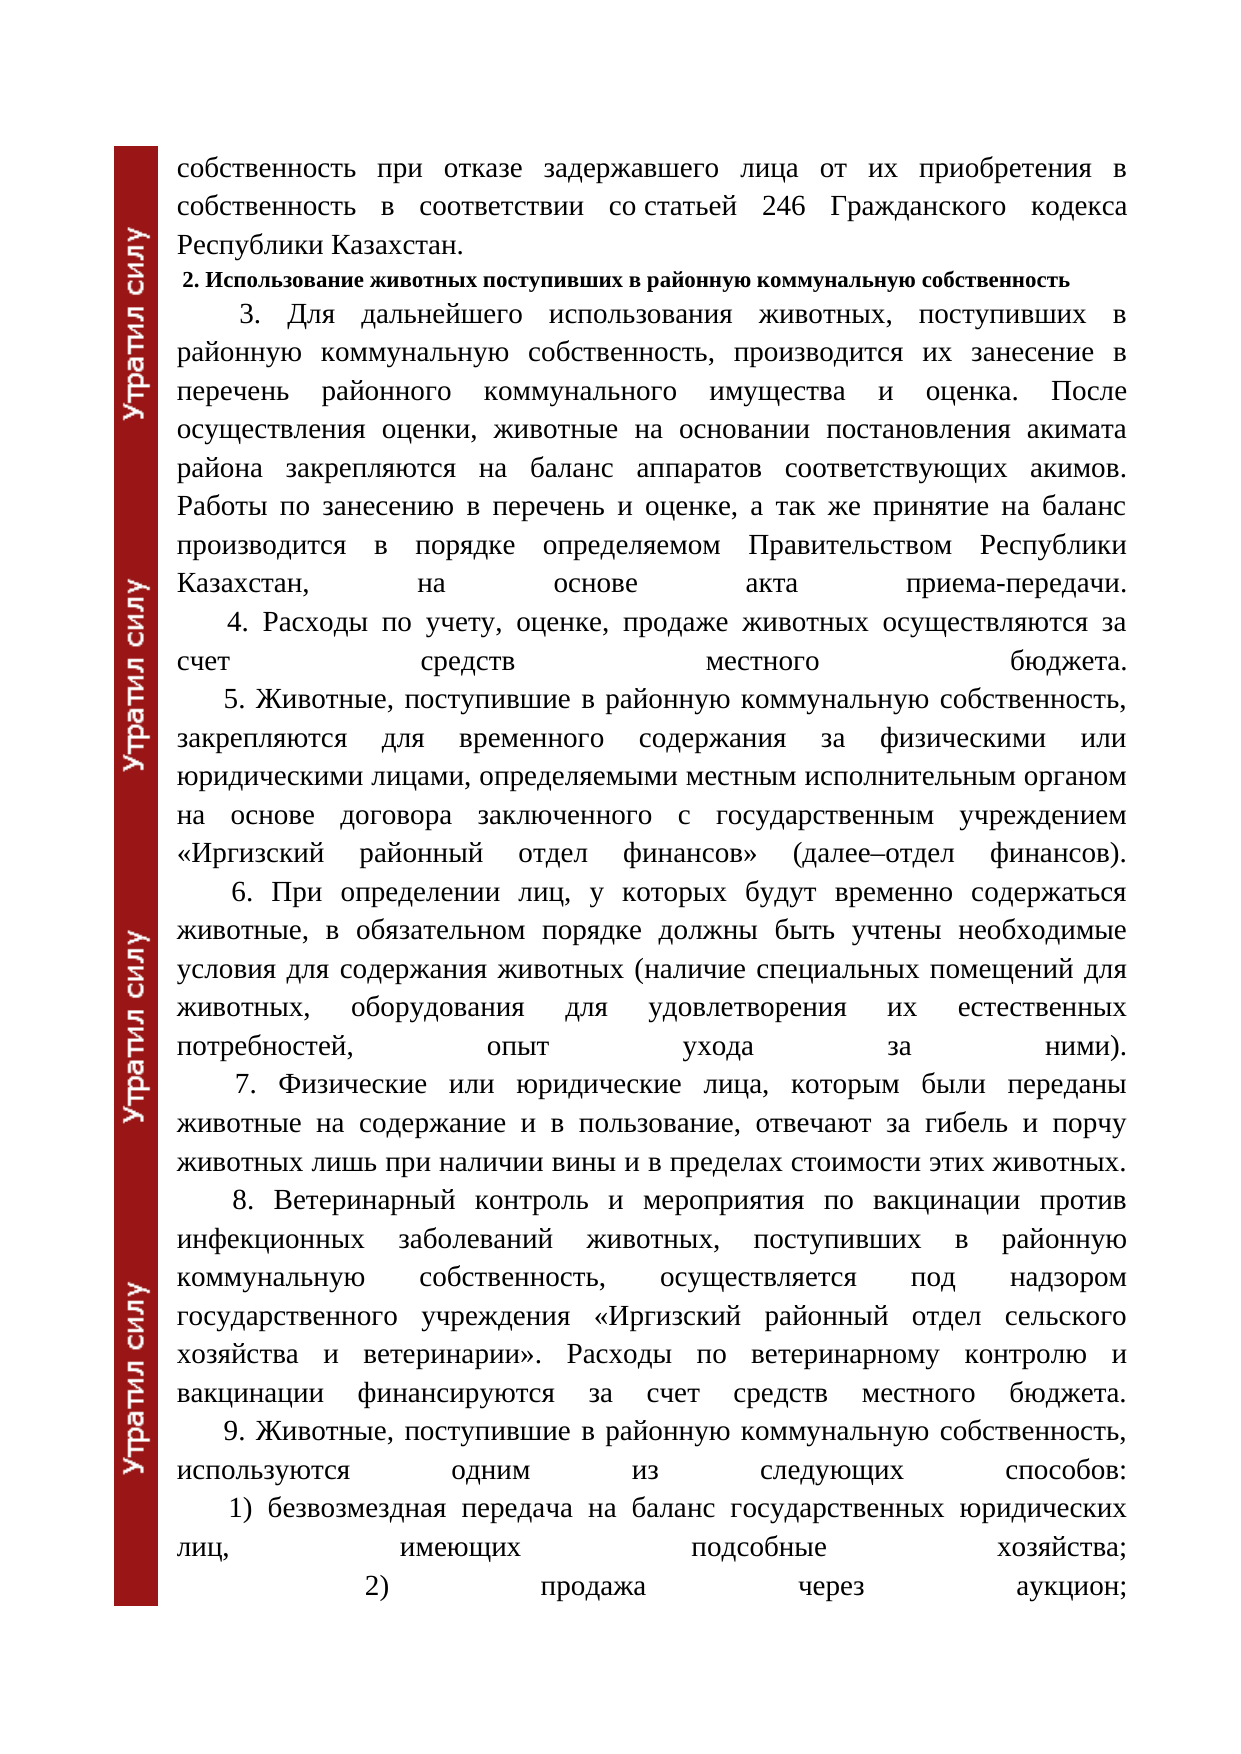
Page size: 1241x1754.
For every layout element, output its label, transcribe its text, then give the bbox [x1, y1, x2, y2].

picture [114, 1601, 158, 1606]
picture [114, 261, 158, 266]
picture [114, 146, 158, 150]
text 2. Использование животных поступивших в районную коммунальную собственность [112, 266, 1128, 292]
picture [114, 292, 158, 296]
